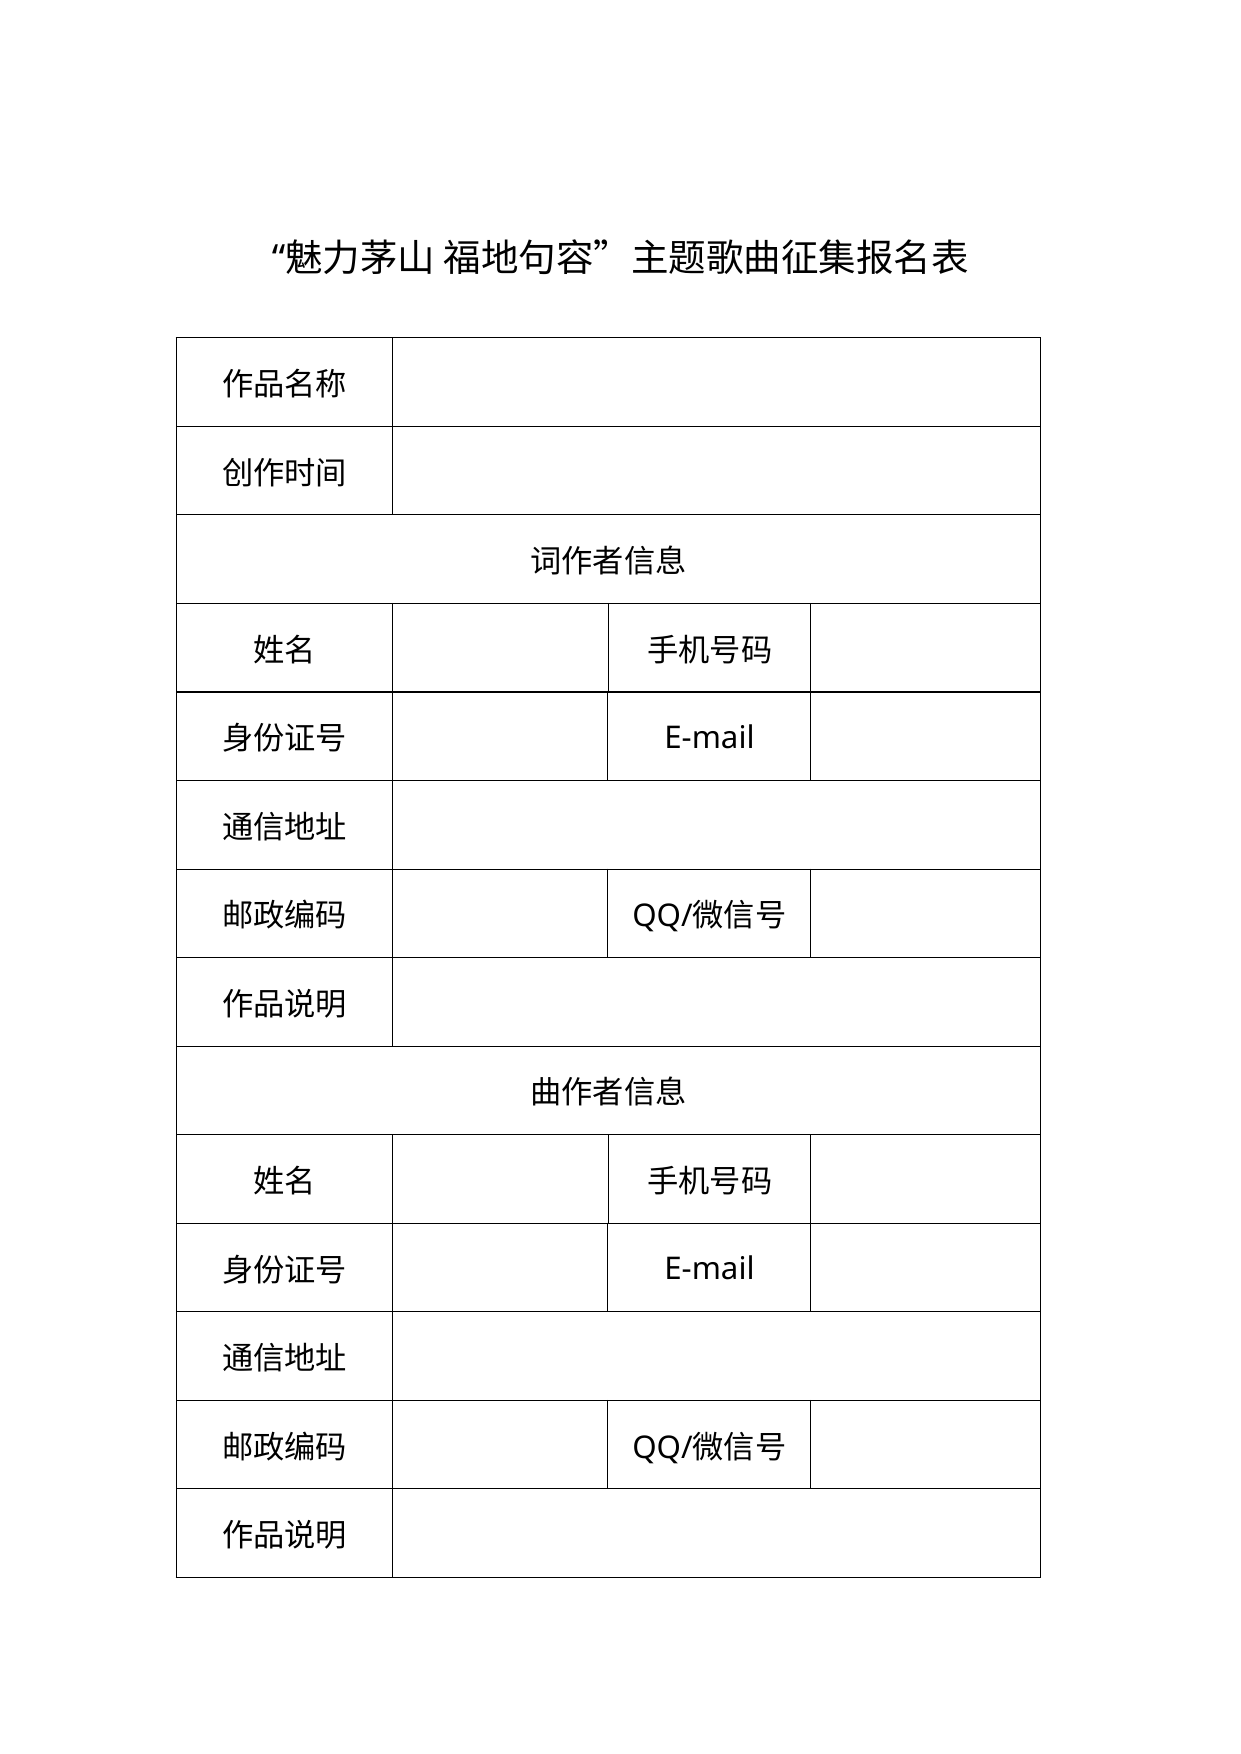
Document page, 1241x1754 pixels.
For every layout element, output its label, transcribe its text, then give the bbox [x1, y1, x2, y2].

table_header [393, 338, 1040, 426]
table_header 作品名称 [177, 338, 392, 426]
table_cell [811, 1401, 1040, 1488]
table_cell E-mail [608, 693, 810, 780]
table_cell [811, 870, 1040, 957]
table_cell 创作时间 [177, 427, 392, 514]
table_cell 通信地址 [177, 781, 392, 868]
table_cell 邮政编码 [177, 870, 392, 957]
table_cell [811, 1135, 1040, 1223]
table_cell [393, 693, 607, 780]
table_cell 姓名 [177, 1135, 392, 1223]
table_cell [393, 870, 607, 957]
table_cell [393, 1135, 608, 1223]
table_cell 曲作者信息 [177, 1047, 1040, 1134]
table_cell [811, 604, 1040, 691]
table_cell [393, 958, 1040, 1046]
table_cell [393, 1224, 607, 1311]
table_cell 作品说明 [177, 958, 392, 1046]
table_cell [393, 604, 608, 691]
table_cell [811, 1224, 1040, 1311]
table_cell QQ/微信号 [608, 1401, 810, 1488]
table_cell 手机号码 [609, 604, 810, 691]
table_cell QQ/微信号 [608, 870, 810, 957]
table_cell E-mail [608, 1224, 810, 1311]
table_cell [393, 781, 1040, 868]
table_cell [393, 1489, 1040, 1577]
table_cell 姓名 [177, 604, 392, 691]
table_cell [393, 427, 1040, 514]
table_cell 通信地址 [177, 1312, 392, 1400]
table_cell 词作者信息 [177, 515, 1040, 603]
table_cell 手机号码 [609, 1135, 810, 1223]
table_cell 身份证号 [177, 1224, 392, 1311]
table_cell [393, 1401, 607, 1488]
table_cell 邮政编码 [177, 1401, 392, 1488]
table_cell [811, 693, 1040, 780]
table_cell 作品说明 [177, 1489, 392, 1577]
table_cell [393, 1312, 1040, 1400]
text “魅力茅山 福地句容”主题歌曲征集报名表 [187, 228, 1053, 283]
table_cell 身份证号 [177, 693, 392, 780]
